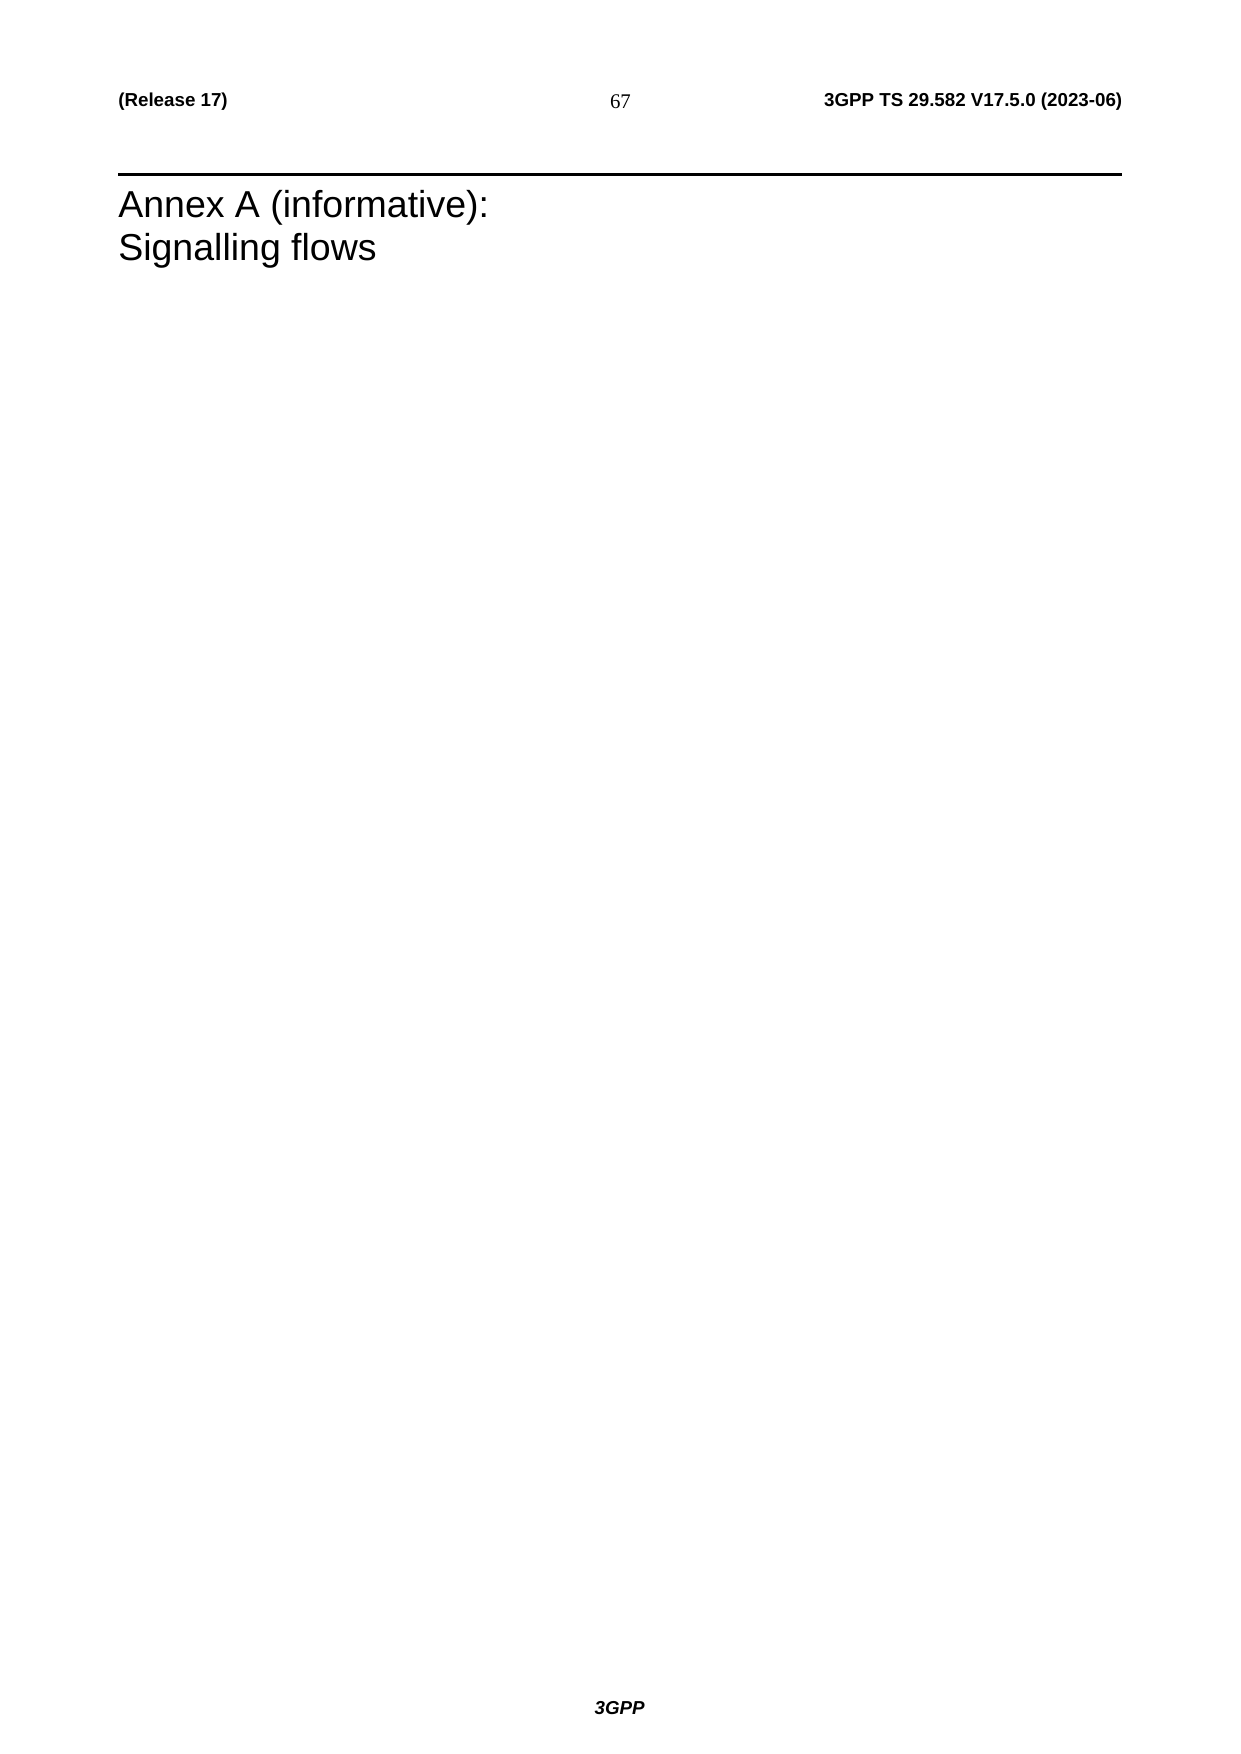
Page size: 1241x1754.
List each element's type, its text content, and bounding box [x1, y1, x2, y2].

subtitle Annex A (informative): Signalling flows [118, 176, 1122, 268]
